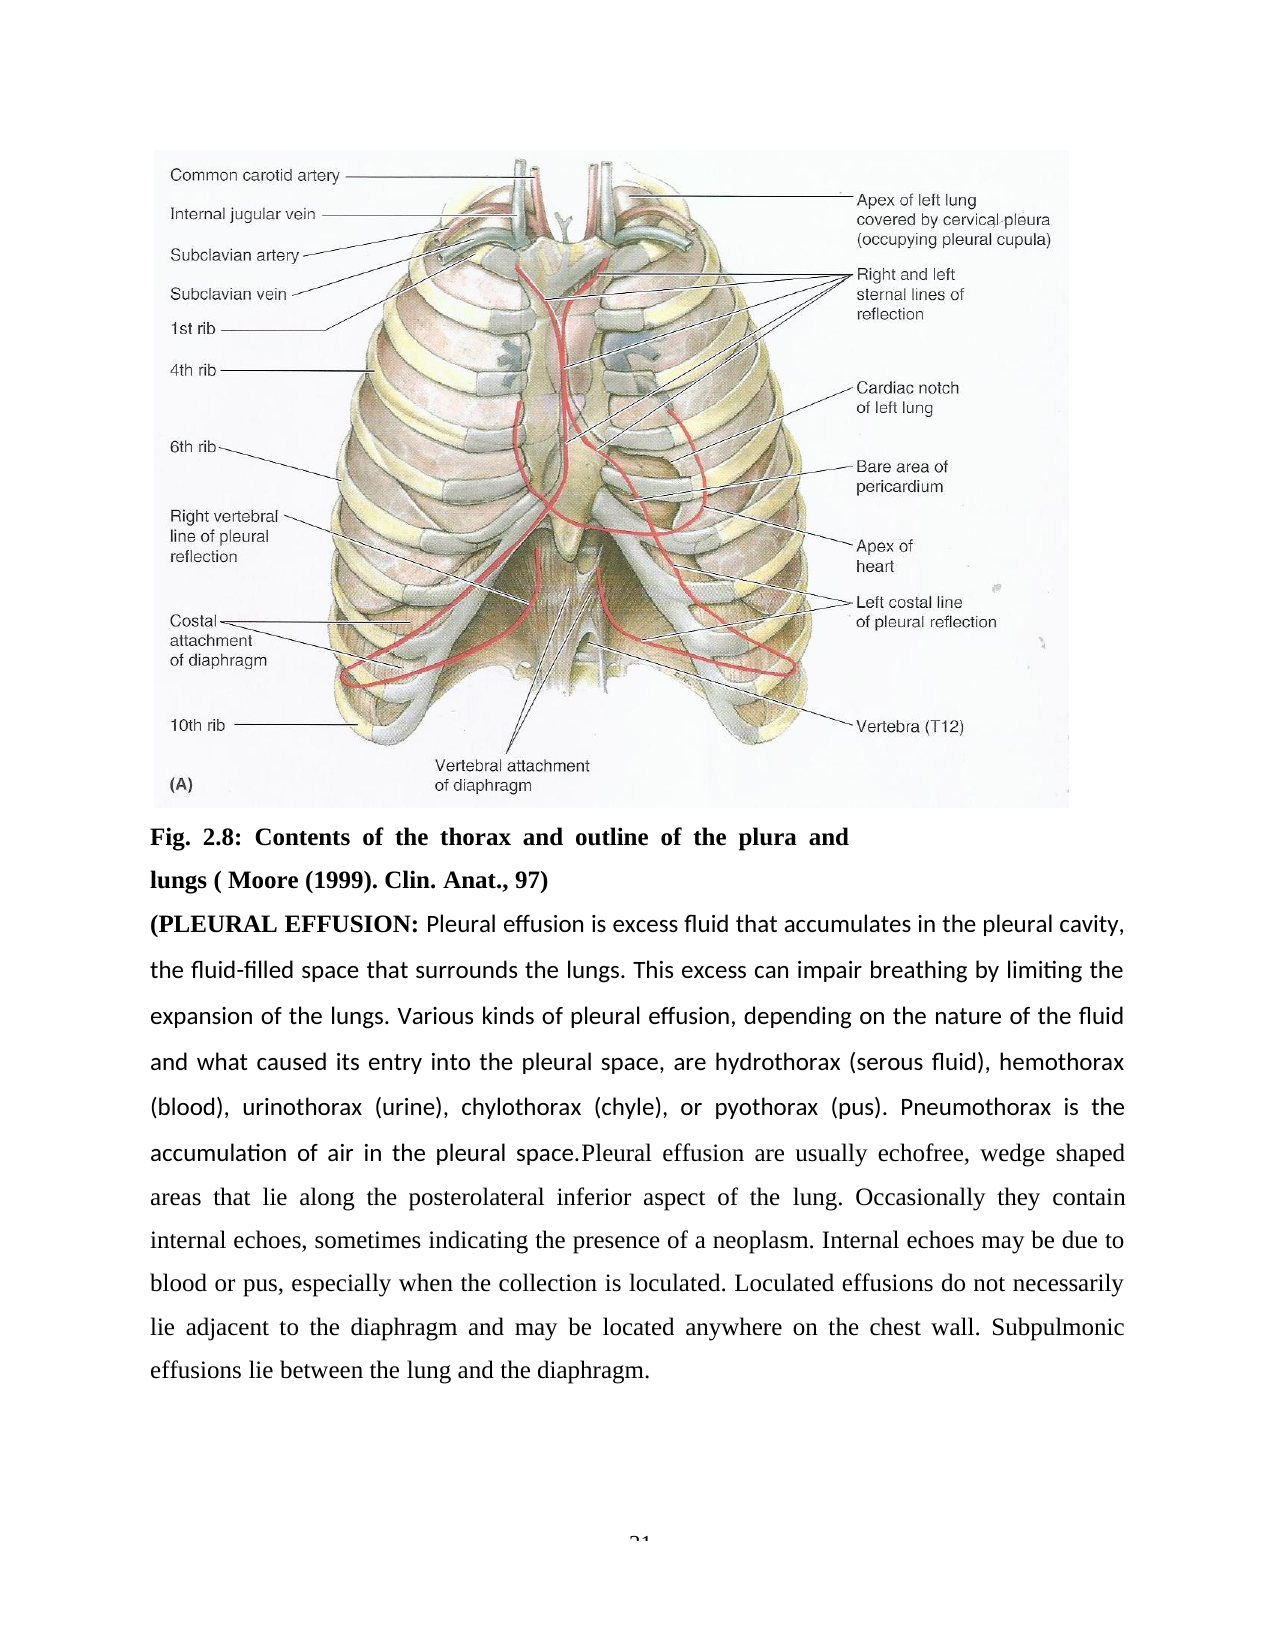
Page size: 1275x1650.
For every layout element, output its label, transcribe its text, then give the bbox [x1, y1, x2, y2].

text (PLEURAL EFFUSION: Pleural effusion is excess fluid that accumulates in the pleural cavity, the fluid-filled space that surrounds the lungs. This excess can impair breathing by limiting the expansion of the lungs. Various kinds of pleural effusion, depending on the nature of the fluid and what caused its entry into the pleural space, are hydrothorax (serous fluid), hemothorax (blood), urinothorax (urine), chylothorax (chyle), or pyothorax (pus). Pneumothorax is the accumulation of air in the pleural space.Pleural effusion are usually echofree, wedge shaped areas that lie along the posterolateral inferior aspect of the lung. Occasionally they contain internal echoes, sometimes indicating the presence of a neoplasm. Internal echoes may be due to blood or pus, especially when the collection is loculated. Loculated effusions do not necessarily lie adjacent to the diaphragm and may be located anywhere on the chest wall. Subpulmonic effusions lie between the lung and the diaphragm. [150, 909, 1126, 1383]
subtitle Fig. 2.8: Contents of the thorax and outline of the plura and lungs ( Moore (1999). Clin. Anat., 97) [150, 822, 850, 894]
picture [153, 150, 1069, 808]
